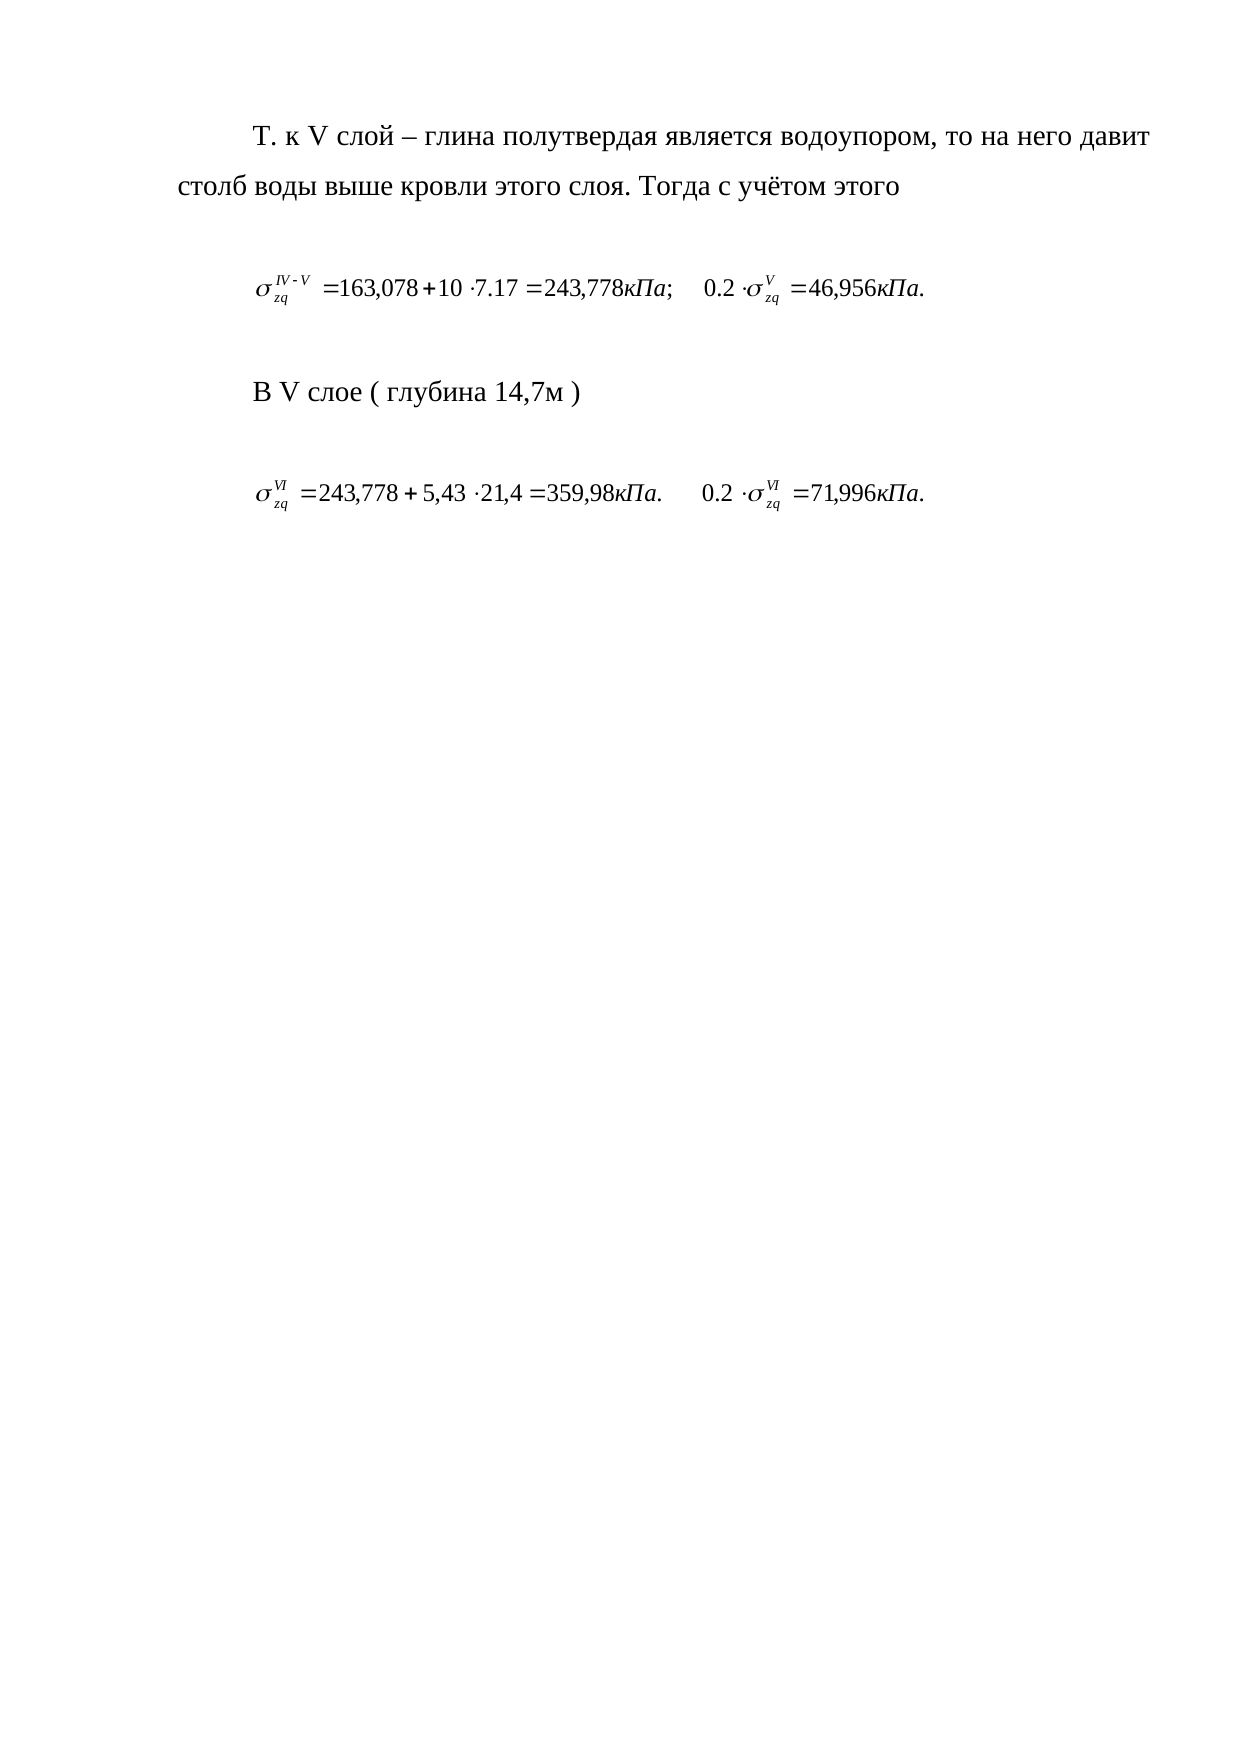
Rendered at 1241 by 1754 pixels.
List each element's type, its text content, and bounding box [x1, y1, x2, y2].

text Т. к V слой – глина полутвердая является водоупором, то на него давит столб воды выше кровли этого слоя. Тогда с учётом этого [177, 118, 1152, 202]
text В V слое ( глубина 14,7м ) [177, 374, 1152, 407]
